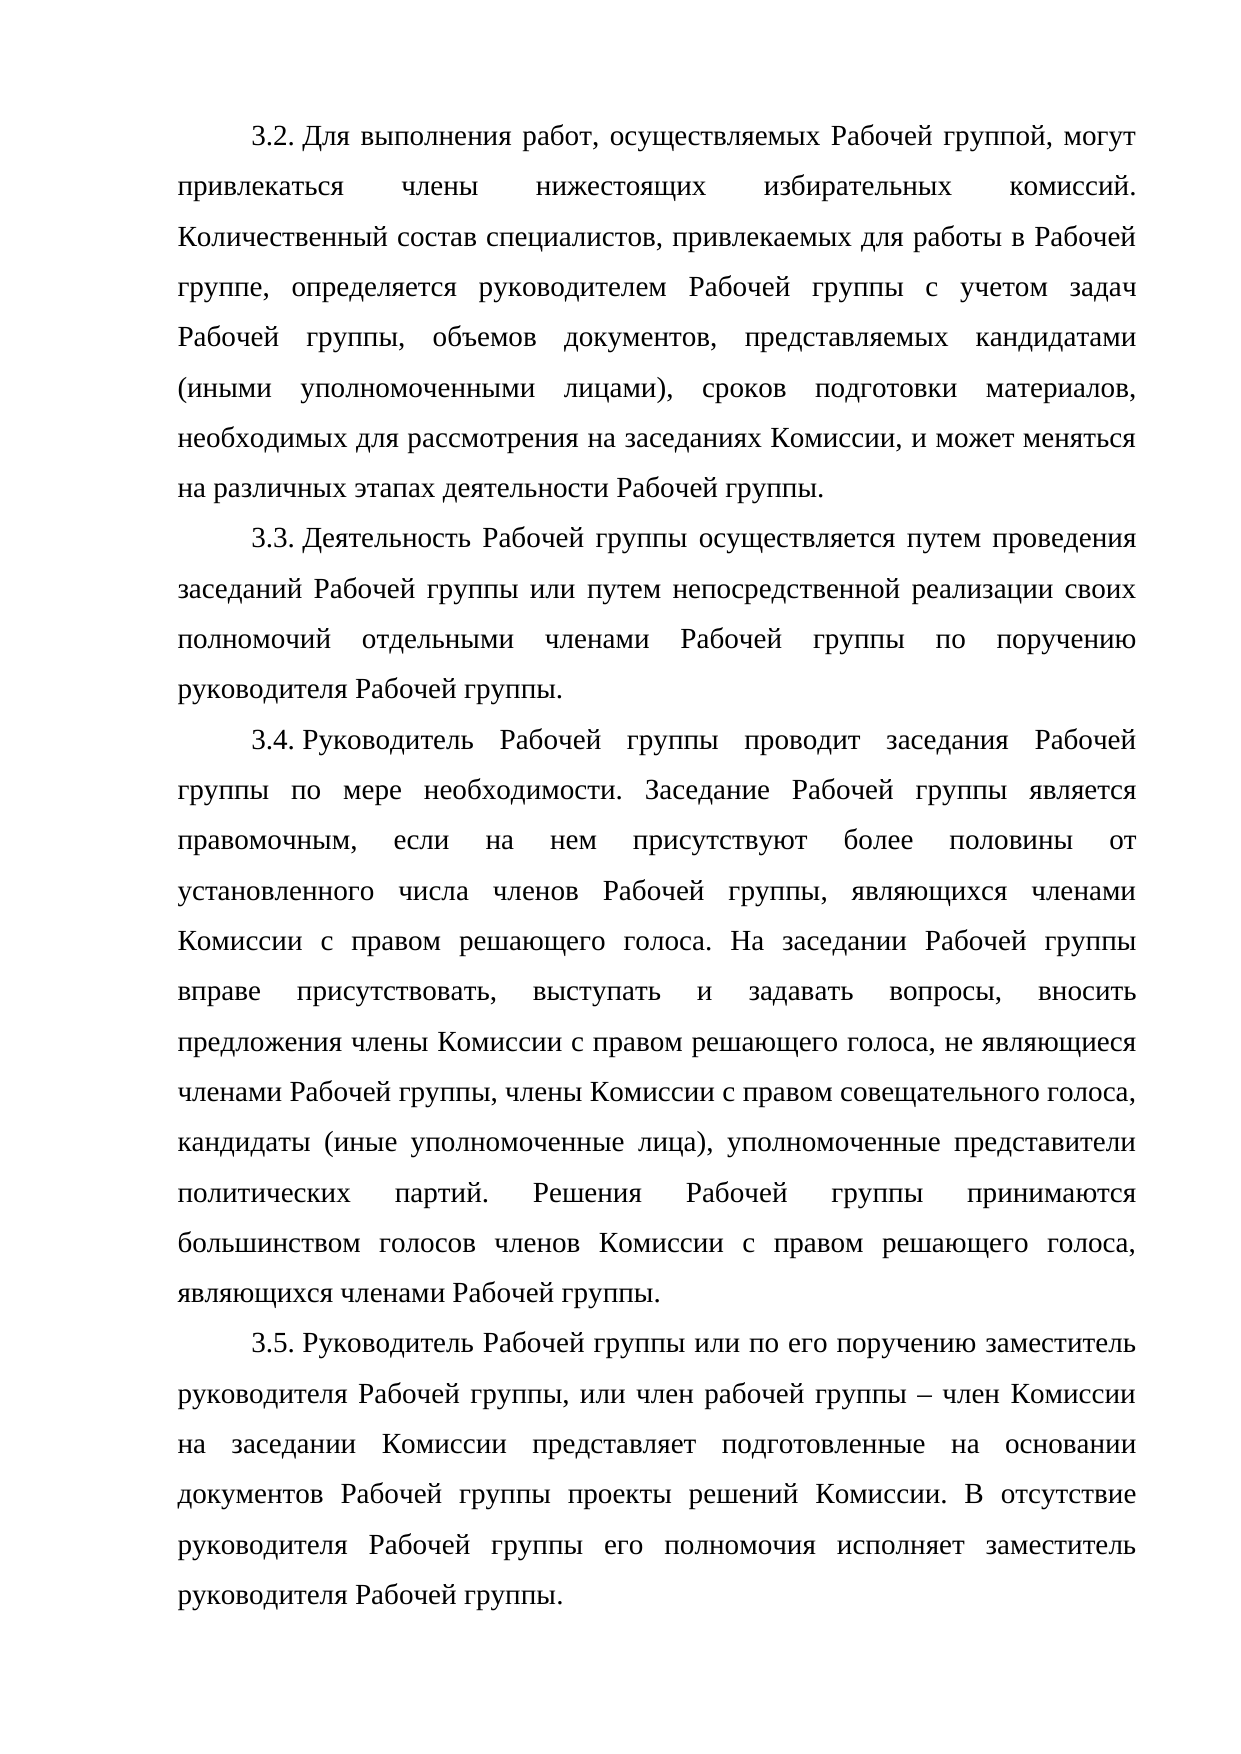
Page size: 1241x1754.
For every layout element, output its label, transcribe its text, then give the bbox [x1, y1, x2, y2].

list Для выполнения работ, осуществляемых Рабочей группой, могут привлекаться члены нижестоящих избирательных комиссий. Количественный состав специалистов, привлекаемых для работы в Рабочей группе, определяется руководителем Рабочей группы с учетом задач Рабочей группы, объемов документов, представляемых кандидатами (иными уполномоченными лицами), сроков подготовки материалов, необходимых для рассмотрения на заседаниях Комиссии, и может меняться на различных этапах деятельности Рабочей группы. [177, 118, 1137, 504]
list Деятельность Рабочей группы осуществляется путем проведения заседаний Рабочей группы или путем непосредственной реализации своих полномочий отдельными членами Рабочей группы по поручению руководителя Рабочей группы. [177, 521, 1137, 705]
list Руководитель Рабочей группы или по его поручению заместитель руководителя Рабочей группы, или член рабочей группы – член Комиссии на заседании Комиссии представляет подготовленные на основании документов Рабочей группы проекты решений Комиссии. В отсутствие руководителя Рабочей группы его полномочия исполняет заместитель руководителя Рабочей группы. [177, 1326, 1137, 1611]
list Руководитель Рабочей группы проводит заседания Рабочей группы по мере необходимости. Заседание Рабочей группы является правомочным, если на нем присутствуют более половины от установленного числа членов Рабочей группы, являющихся членами Комиссии с правом решающего голоса. На заседании Рабочей группы вправе присутствовать, выступать и задавать вопросы, вносить предложения члены Комиссии с правом решающего голоса, не являющиеся членами Рабочей группы, члены Комиссии с правом совещательного голоса, кандидаты (иные уполномоченные лица), уполномоченные представители политических партий. Решения Рабочей группы принимаются большинством голосов членов Комиссии с правом решающего голоса, являющихся членами Рабочей группы. [177, 722, 1137, 1309]
